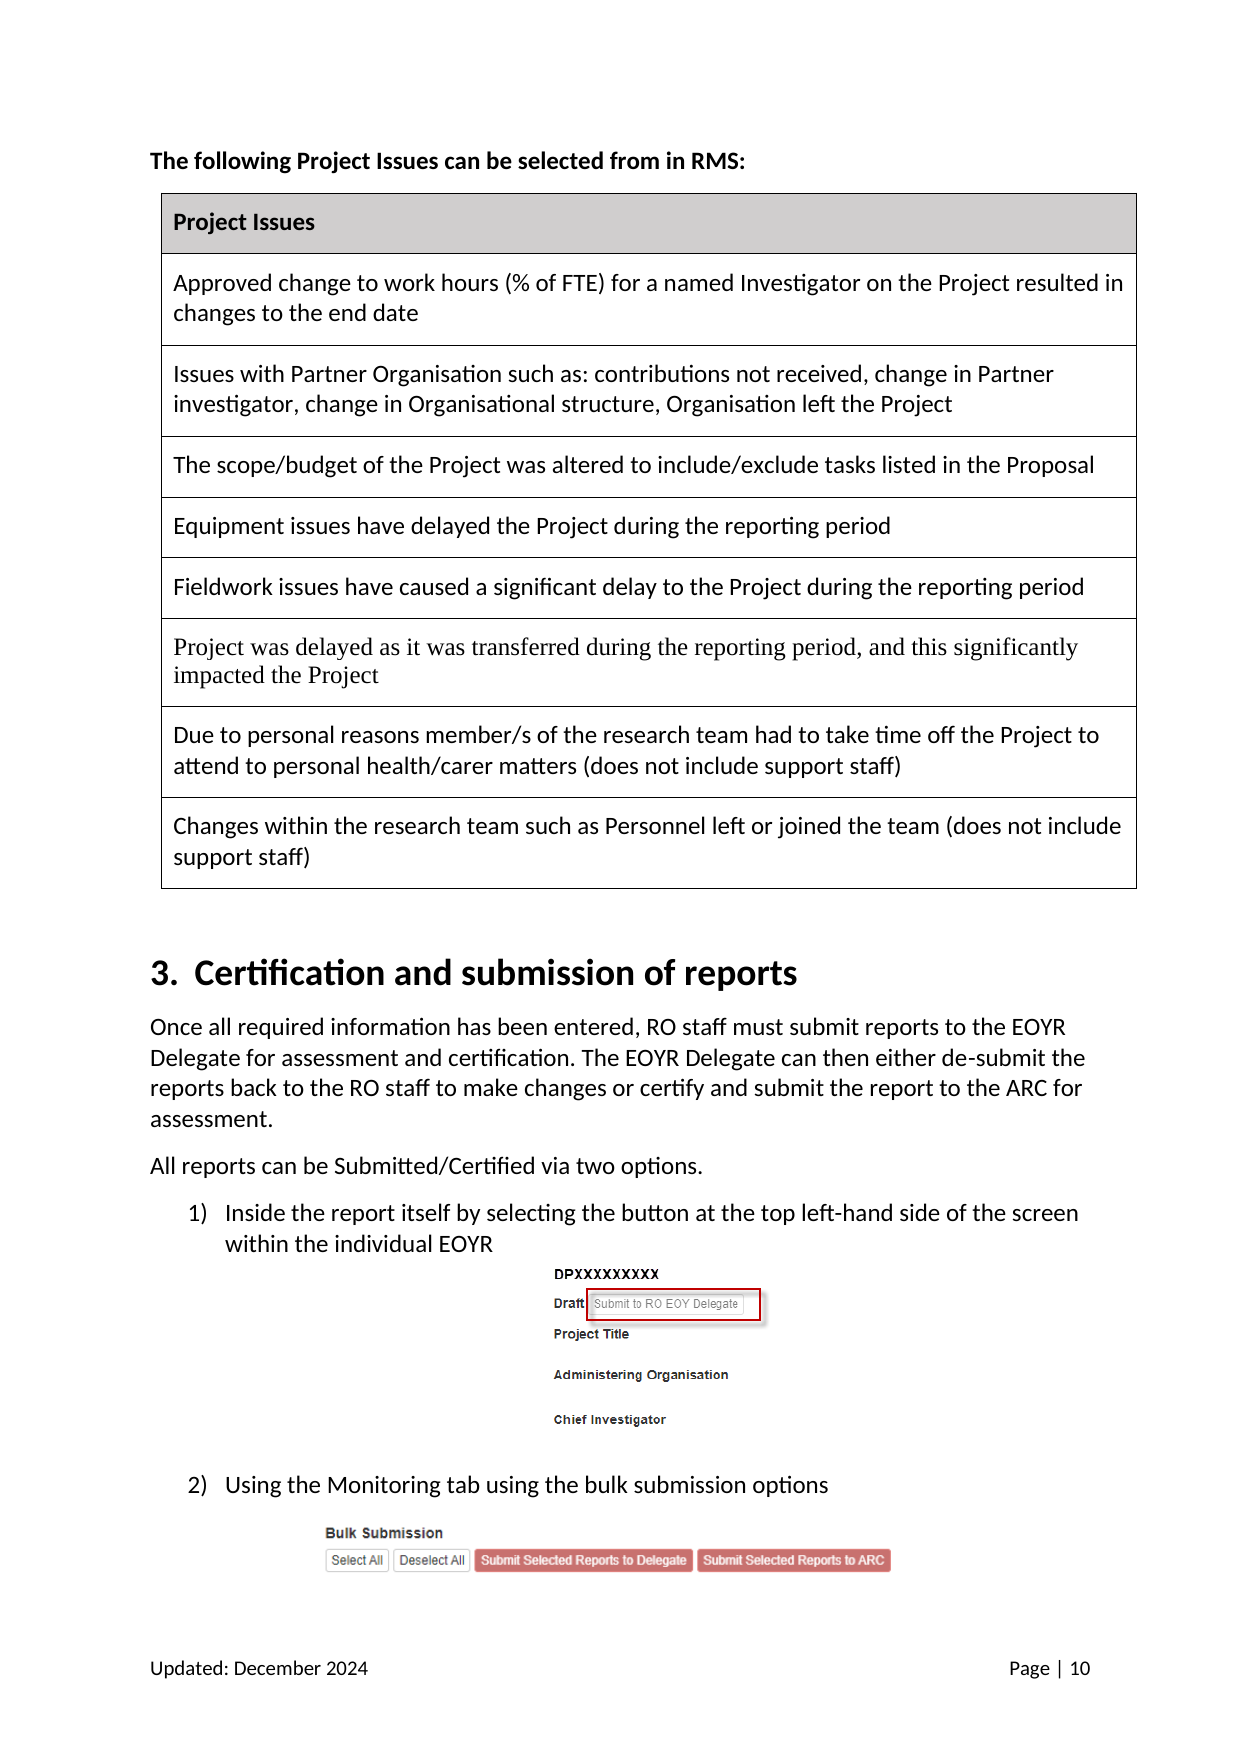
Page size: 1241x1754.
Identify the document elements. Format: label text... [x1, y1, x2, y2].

picture [310, 1516, 968, 1587]
table_cell Fieldwork issues have caused a significant delay to the Project during the reporting period [162, 558, 1136, 618]
text The following Project Issues can be selected from in RMS: [150, 145, 1090, 176]
list Inside the report itself by selecting the button at the top left-hand side of the screen within the individual EOYR [187, 1197, 1090, 1258]
table_cell Changes within the research team such as Personnel left or joined the team (does not include support staff) [162, 798, 1136, 888]
table_header Project Issues [162, 194, 1136, 253]
list Using the Monitoring tab using the bulk submission options [187, 1469, 1090, 1500]
table_cell Project was delayed as it was transferred during the reporting period, and this significantly impacted the Project [162, 619, 1136, 706]
table_cell Issues with Partner Organisation such as: contributions not received, change in Partner investigator, change in Organisational structure, Organisation left the Project [162, 346, 1136, 436]
text All reports can be Submitted/Certified via two options. [150, 1150, 1090, 1181]
text Once all required information has been entered, RO staff must submit reports to the EOYR Delegate for assessment and certification. The EOYR Delegate can then either de-submit the reports back to the RO staff to make changes or certify and submit the report to the ARC for assessment. [150, 1011, 1090, 1133]
table_cell Due to personal reasons member/s of the research team had to take time off the Project to attend to personal health/carer matters (does not include support staff) [162, 707, 1136, 797]
table_cell Approved change to work hours (% of FTE) for a named Investigator on the Project resulted in changes to the end date [162, 254, 1136, 344]
table_cell The scope/budget of the Project was altered to include/exclude tasks listed in the Proposal [162, 437, 1136, 497]
table_cell Equipment issues have delayed the Project during the reporting period [162, 498, 1136, 557]
subtitle Certification and submission of reports [150, 949, 1090, 995]
picture [540, 1258, 775, 1439]
